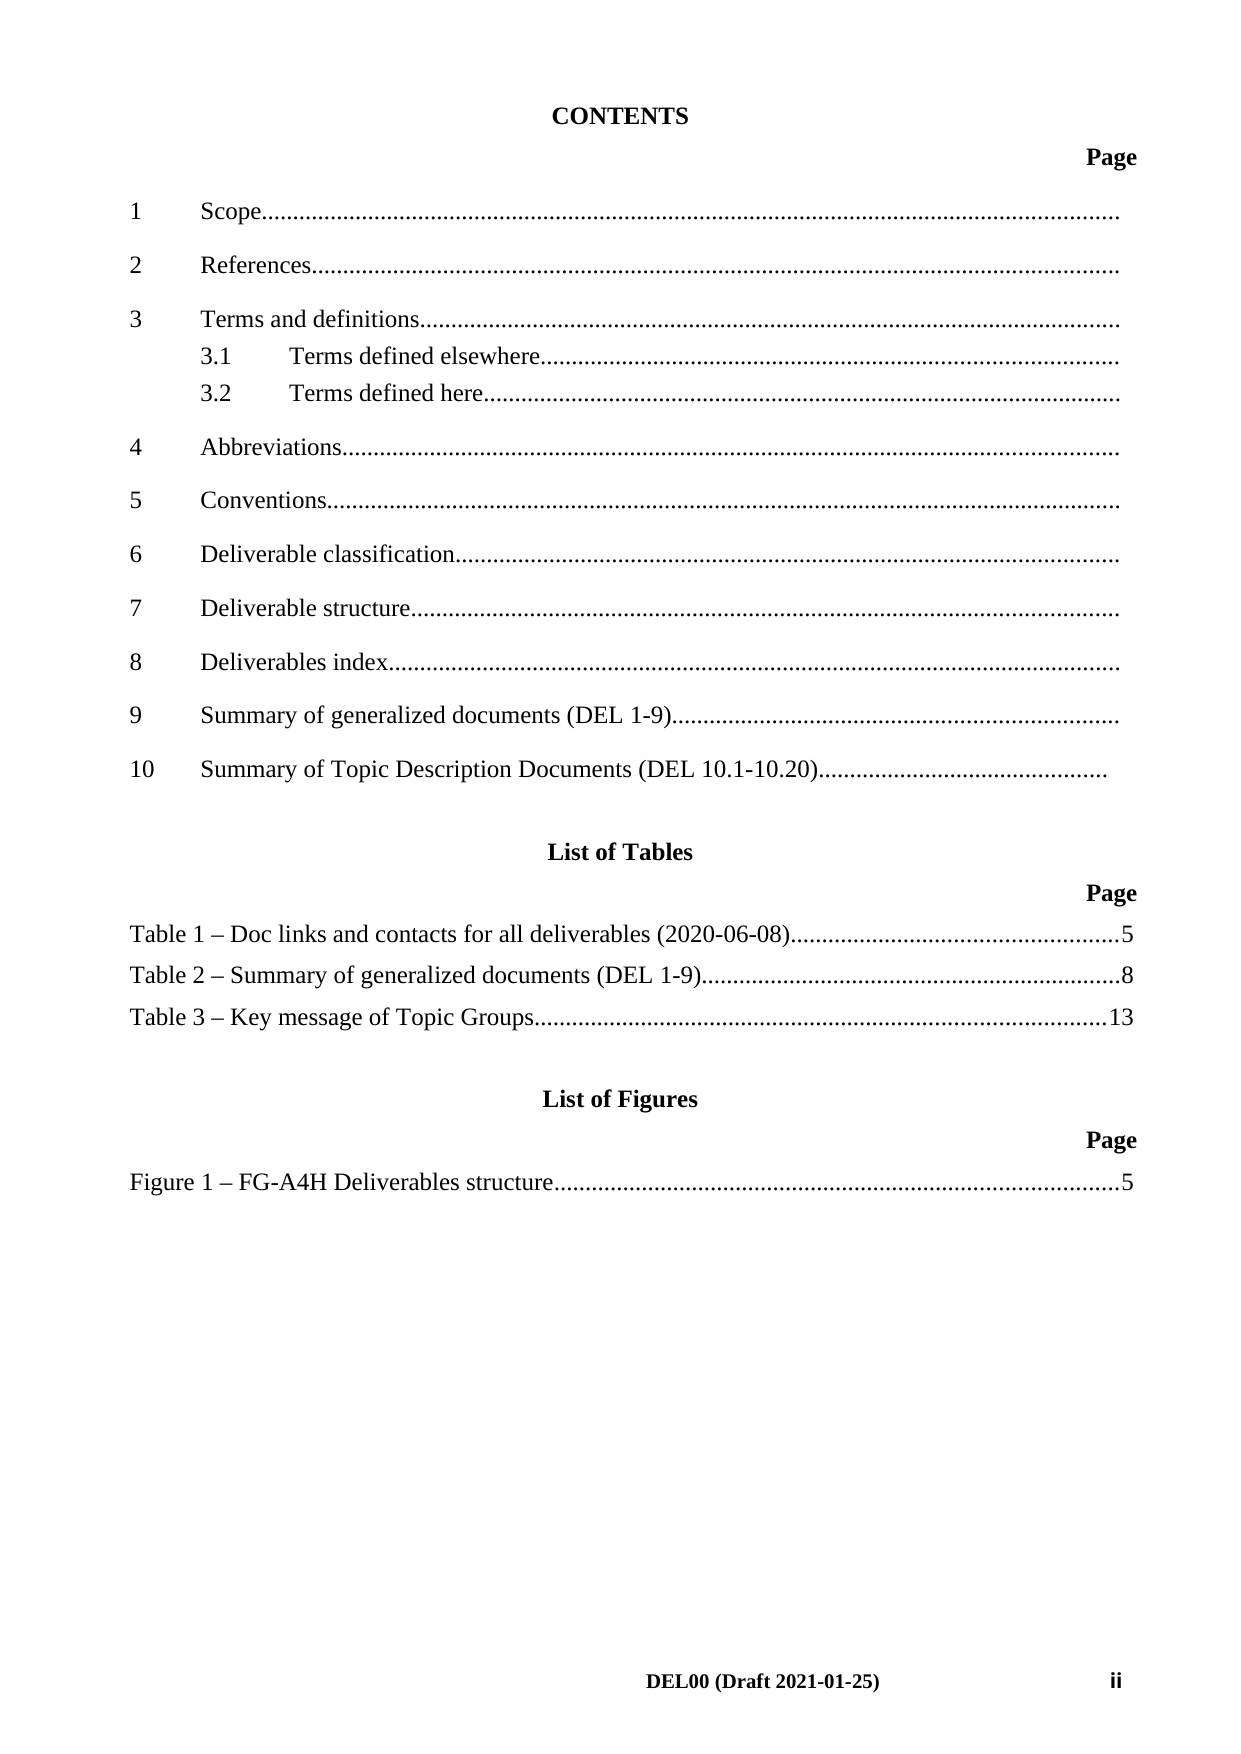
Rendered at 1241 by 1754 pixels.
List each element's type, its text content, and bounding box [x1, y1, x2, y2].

table_cell Figure 1 – FG-A4H Deliverables structure 5 [118, 1154, 1148, 1196]
table_cell 1 Scope 3 2 References 3 3 Terms and definitions 3 3.1 Terms defined elsewhere 3 3.2 Terms defined here 3 4 Abbreviations 4 5 Conventions 4 6 Deliverable classification 4 7 Deliverable structure 4 8 Deliverables index 5 9 Summary of generalized documents (DEL 1-9) 8 10 Summary of Topic Description Documents (DEL 10.1-10.20) 13 [118, 171, 1148, 783]
text List of Figures [118, 1084, 1122, 1113]
table_header Page [118, 1113, 1148, 1154]
text CONTENTS [118, 101, 1122, 130]
table_header Page [118, 865, 1148, 907]
text List of Tables [118, 837, 1122, 865]
table_header Page [118, 130, 1148, 171]
table_cell Table 1 – Doc links and contacts for all deliverables (2020-06-08) 5 Table 2 – Summary of generalized documents (DEL 1-9) 8 Table 3 – Key message of Topic Groups 13 [118, 907, 1148, 1031]
